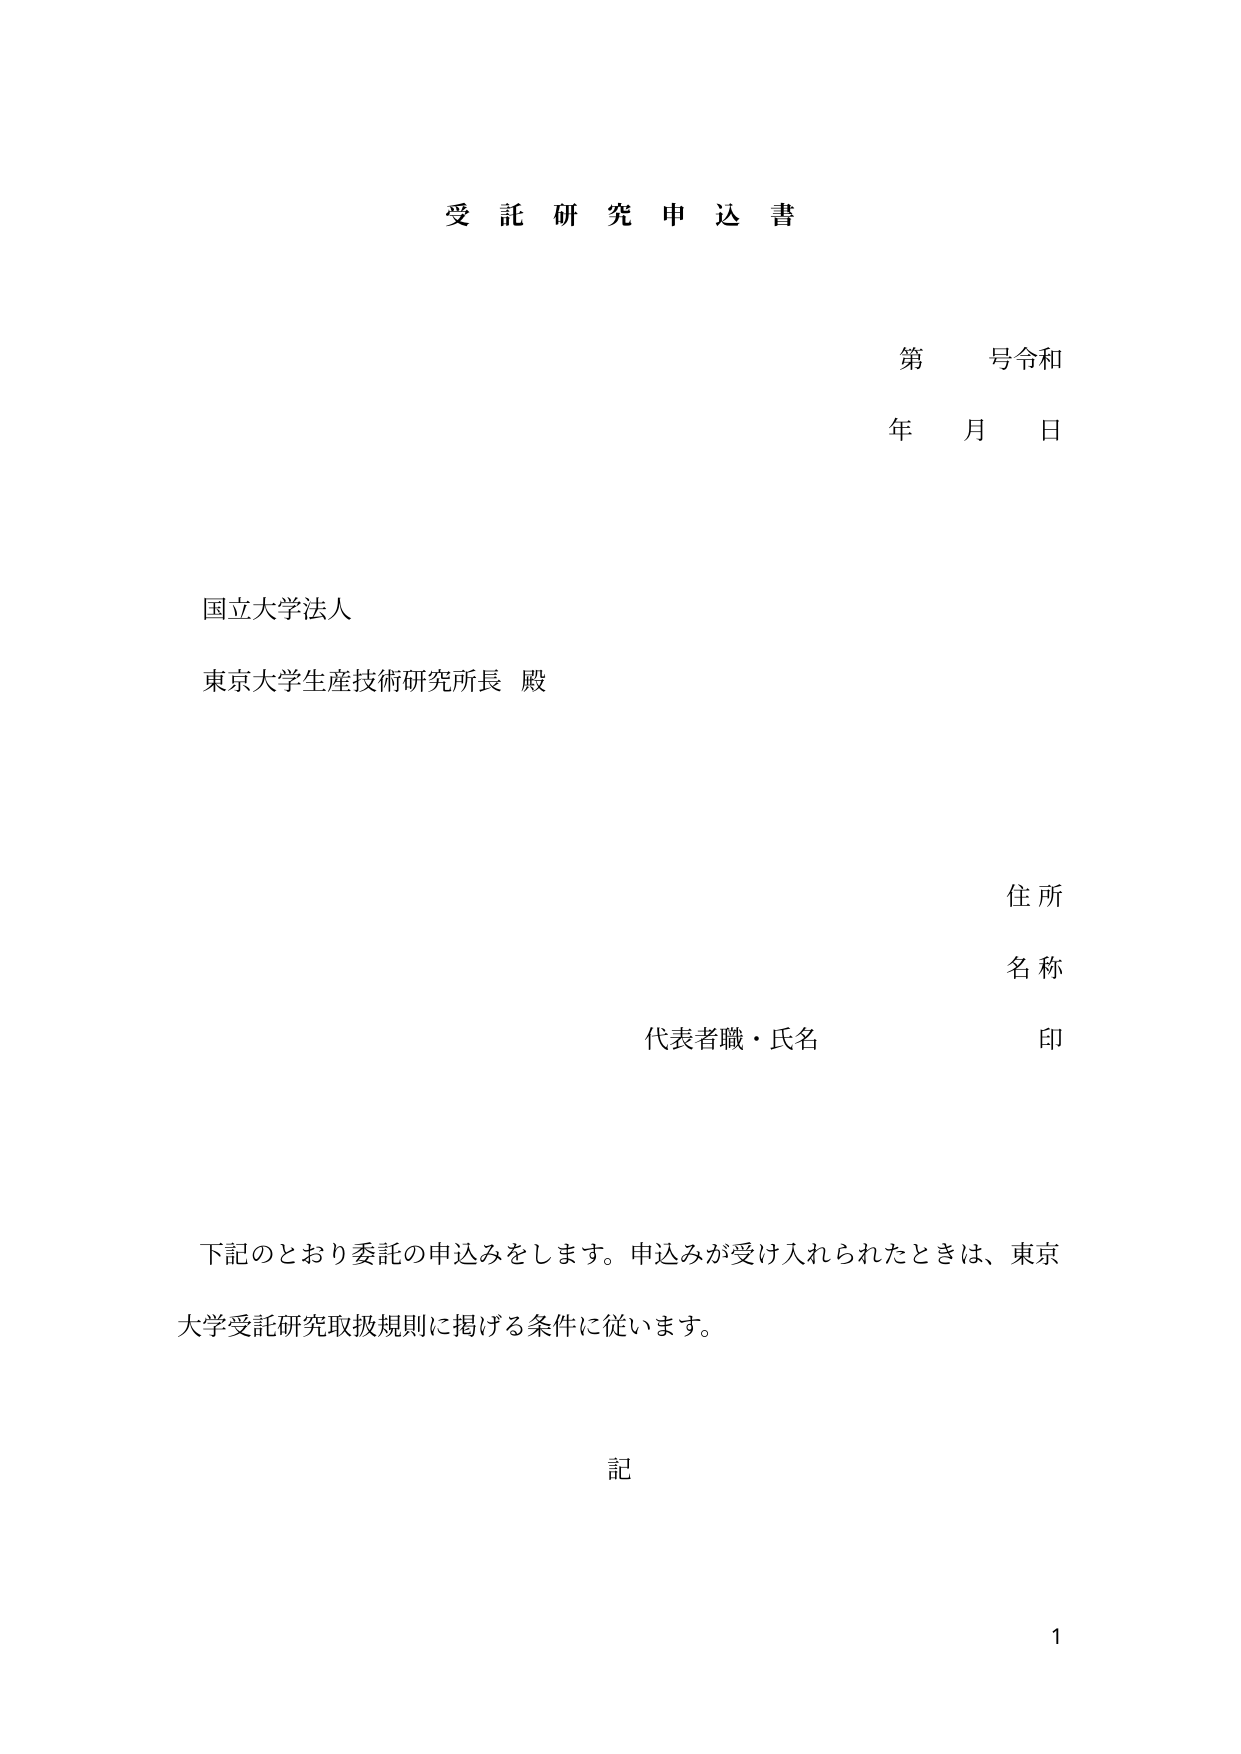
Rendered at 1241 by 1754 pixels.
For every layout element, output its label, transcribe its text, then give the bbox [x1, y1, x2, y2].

text 名 称 [177, 931, 1063, 1002]
text 国立大学法人 [177, 572, 1063, 644]
text 第 号令和 年 月 日 [177, 322, 1063, 465]
text 受 託 研 究 申 込 書 [177, 178, 1063, 250]
text 代表者職・氏名 印 [177, 1002, 1063, 1074]
text 東京大学生産技術研究所長 殿 [177, 644, 1063, 716]
text 住 所 [177, 859, 1063, 931]
subtitle 記 [177, 1432, 1063, 1504]
text 下記のとおり委託の申込みをします。申込みが受け入れられたときは、東京大学受託研究取扱規則に掲げる条件に従います。 [177, 1217, 1063, 1361]
